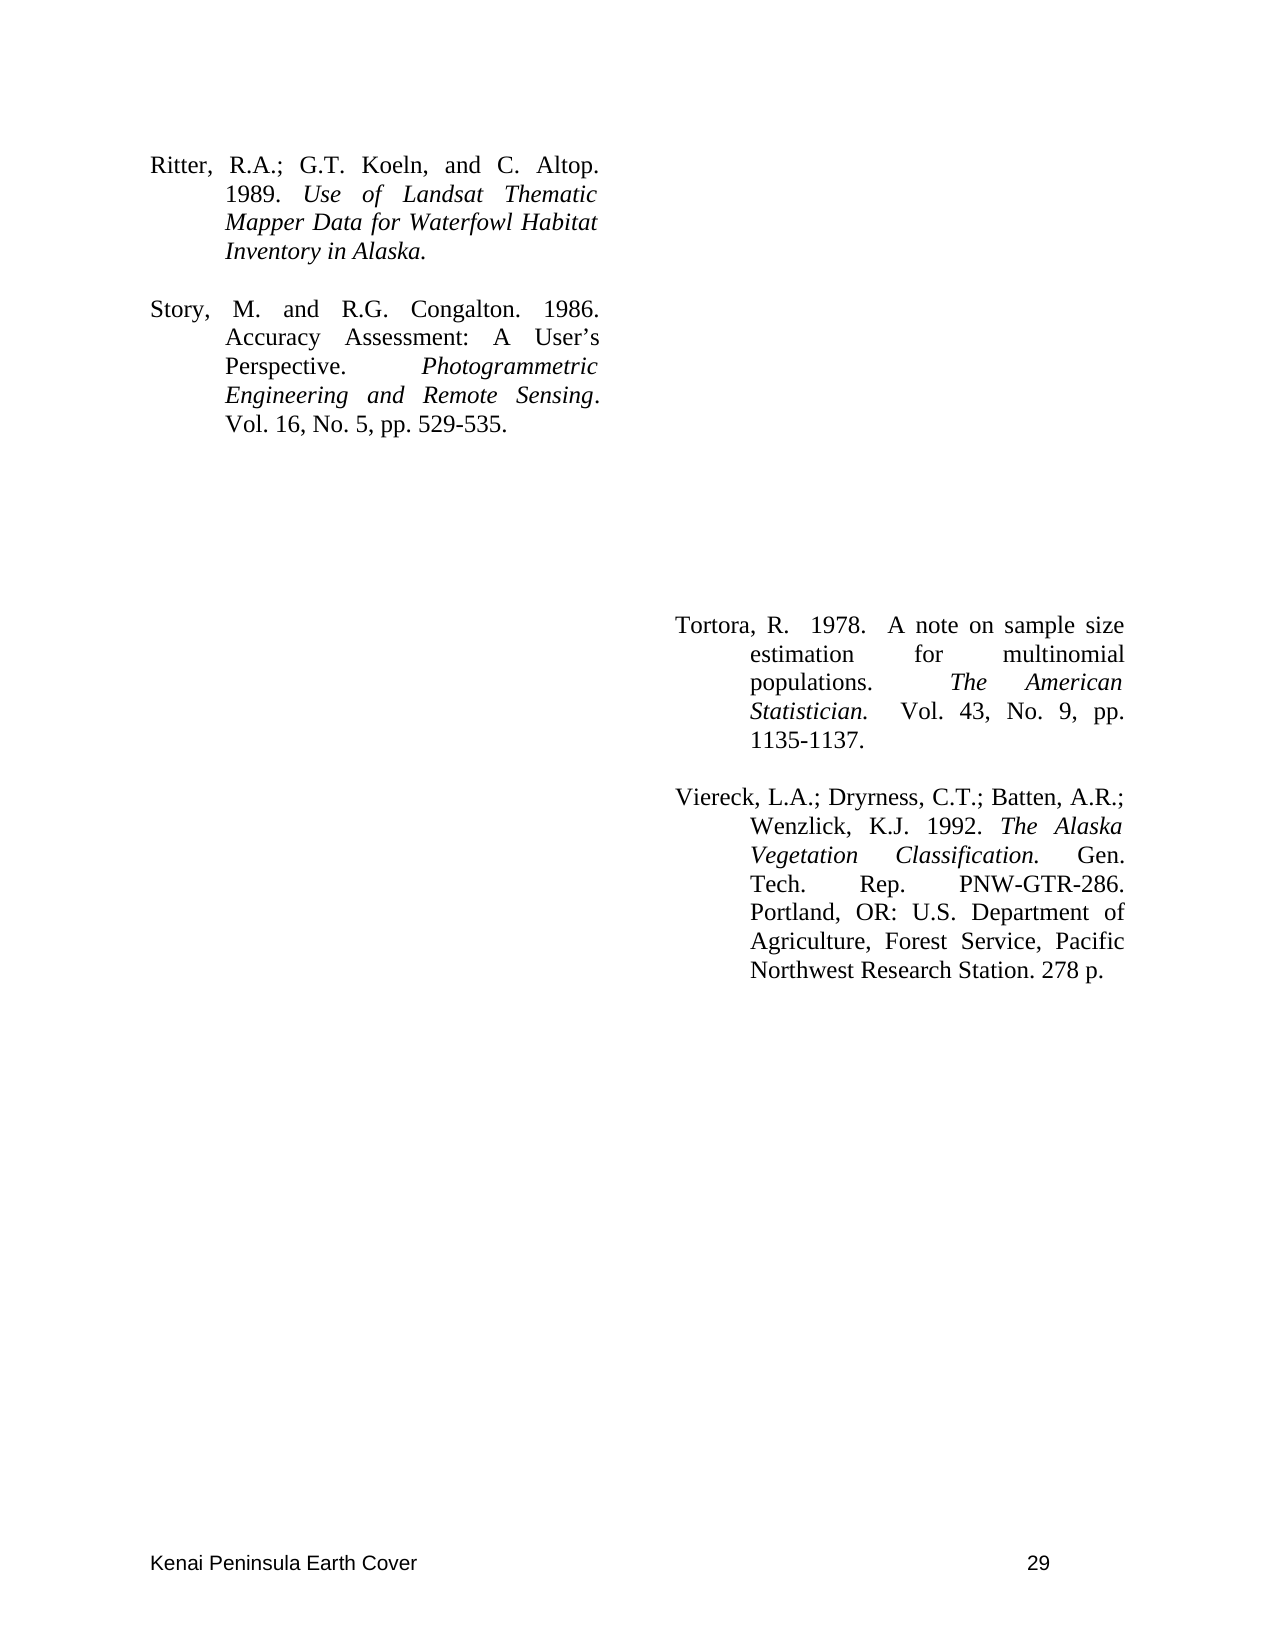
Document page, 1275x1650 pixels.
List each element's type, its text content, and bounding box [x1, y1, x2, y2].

text Ritter, R.A.; G.T. Koeln, and C. Altop. 1989. Use of Landsat Thematic Mapper Data for Waterfowl Habitat Inventory in Alaska. [150, 150, 600, 265]
text Viereck, L.A.; Dryrness, C.T.; Batten, A.R.; Wenzlick, K.J. 1992. The Alaska Vegetation Classification. Gen. Tech. Rep. PNW-GTR-286. Portland, OR: U.S. Department of Agriculture, Forest Service, Pacific Northwest Research Station. 278 p. [675, 782, 1125, 984]
text Story, M. and R.G. Congalton. 1986. Accuracy Assessment: A User’s Perspective. Photogrammetric Engineering and Remote Sensing. Vol. 16, No. 5, pp. 529-535. [150, 294, 600, 437]
text Tortora, R. 1978. A note on sample size estimation for multinomial populations. The American Statistician. Vol. 43, No. 9, pp. 1135-1137. [675, 610, 1125, 754]
